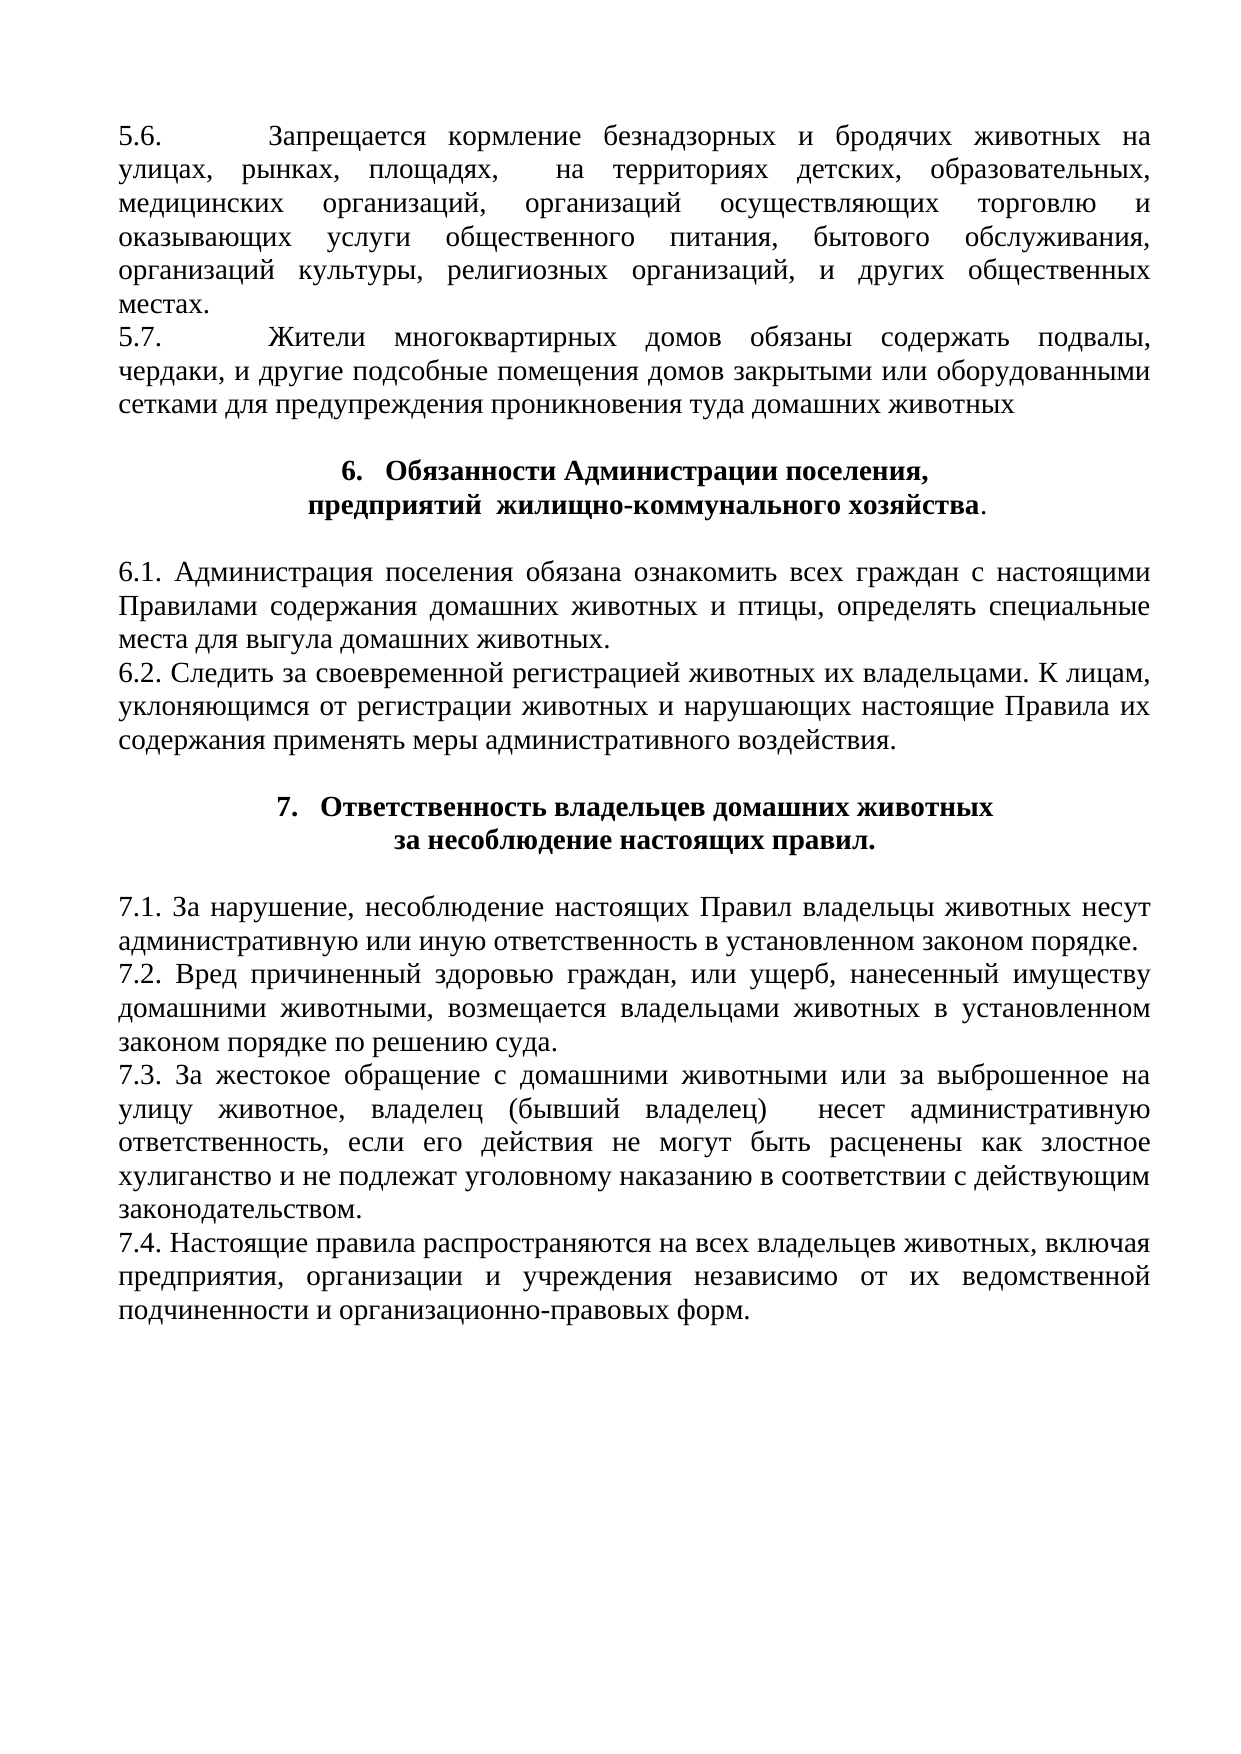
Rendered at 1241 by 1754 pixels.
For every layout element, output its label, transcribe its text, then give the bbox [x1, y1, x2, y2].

text за несоблюдение настоящих правил. [118, 822, 1152, 856]
text предприятий жилищно-коммунального хозяйства. [118, 487, 1152, 521]
list Ответственность владельцев домашних животных [118, 789, 1152, 822]
list Обязанности Администрации поселения, [118, 453, 1152, 487]
text 7.2. Вред причиненный здоровью граждан, или ущерб, нанесенный имуществу домашними животными, возмещается владельцами животных в установленном законом порядке по решению суда. [118, 957, 1152, 1057]
text 7.3. За жестокое обращение с домашними животными или за выброшенное на улицу животное, владелец (бывший владелец) несет административную ответственность, если его действия не могут быть расценены как злостное хулиганство и не подлежат уголовному наказанию в соответствии с действующим законодательством. [118, 1057, 1152, 1225]
text 6.1. Администрация поселения обязана ознакомить всех граждан с настоящими Правилами содержания домашних животных и птицы, определять специальные места для выгула домашних животных. [118, 554, 1152, 655]
text 7.4. Настоящие правила распространяются на всех владельцев животных, включая предприятия, организации и учреждения независимо от их ведомственной подчиненности и организационно-правовых форм. [118, 1225, 1152, 1326]
text 6.2. Следить за своевременной регистрацией животных их владельцами. К лицам, уклоняющимся от регистрации животных и нарушающих настоящие Правила их содержания применять меры административного воздействия. [118, 655, 1152, 755]
list Жители многоквартирных домов обязаны содержать подвалы, чердаки, и другие подсобные помещения домов закрытыми или оборудованными сетками для предупреждения проникновения туда домашних животных [118, 319, 1152, 420]
text 7.1. За нарушение, несоблюдение настоящих Правил владельцы животных несут административную или иную ответственность в установленном законом порядке. [118, 889, 1152, 957]
list Запрещается кормление безнадзорных и бродячих животных на улицах, рынках, площадях, на территориях детских, образовательных, медицинских организаций, организаций осуществляющих торговлю и оказывающих услуги общественного питания, бытового обслуживания, организаций культуры, религиозных организаций, и других общественных местах. [118, 118, 1152, 319]
